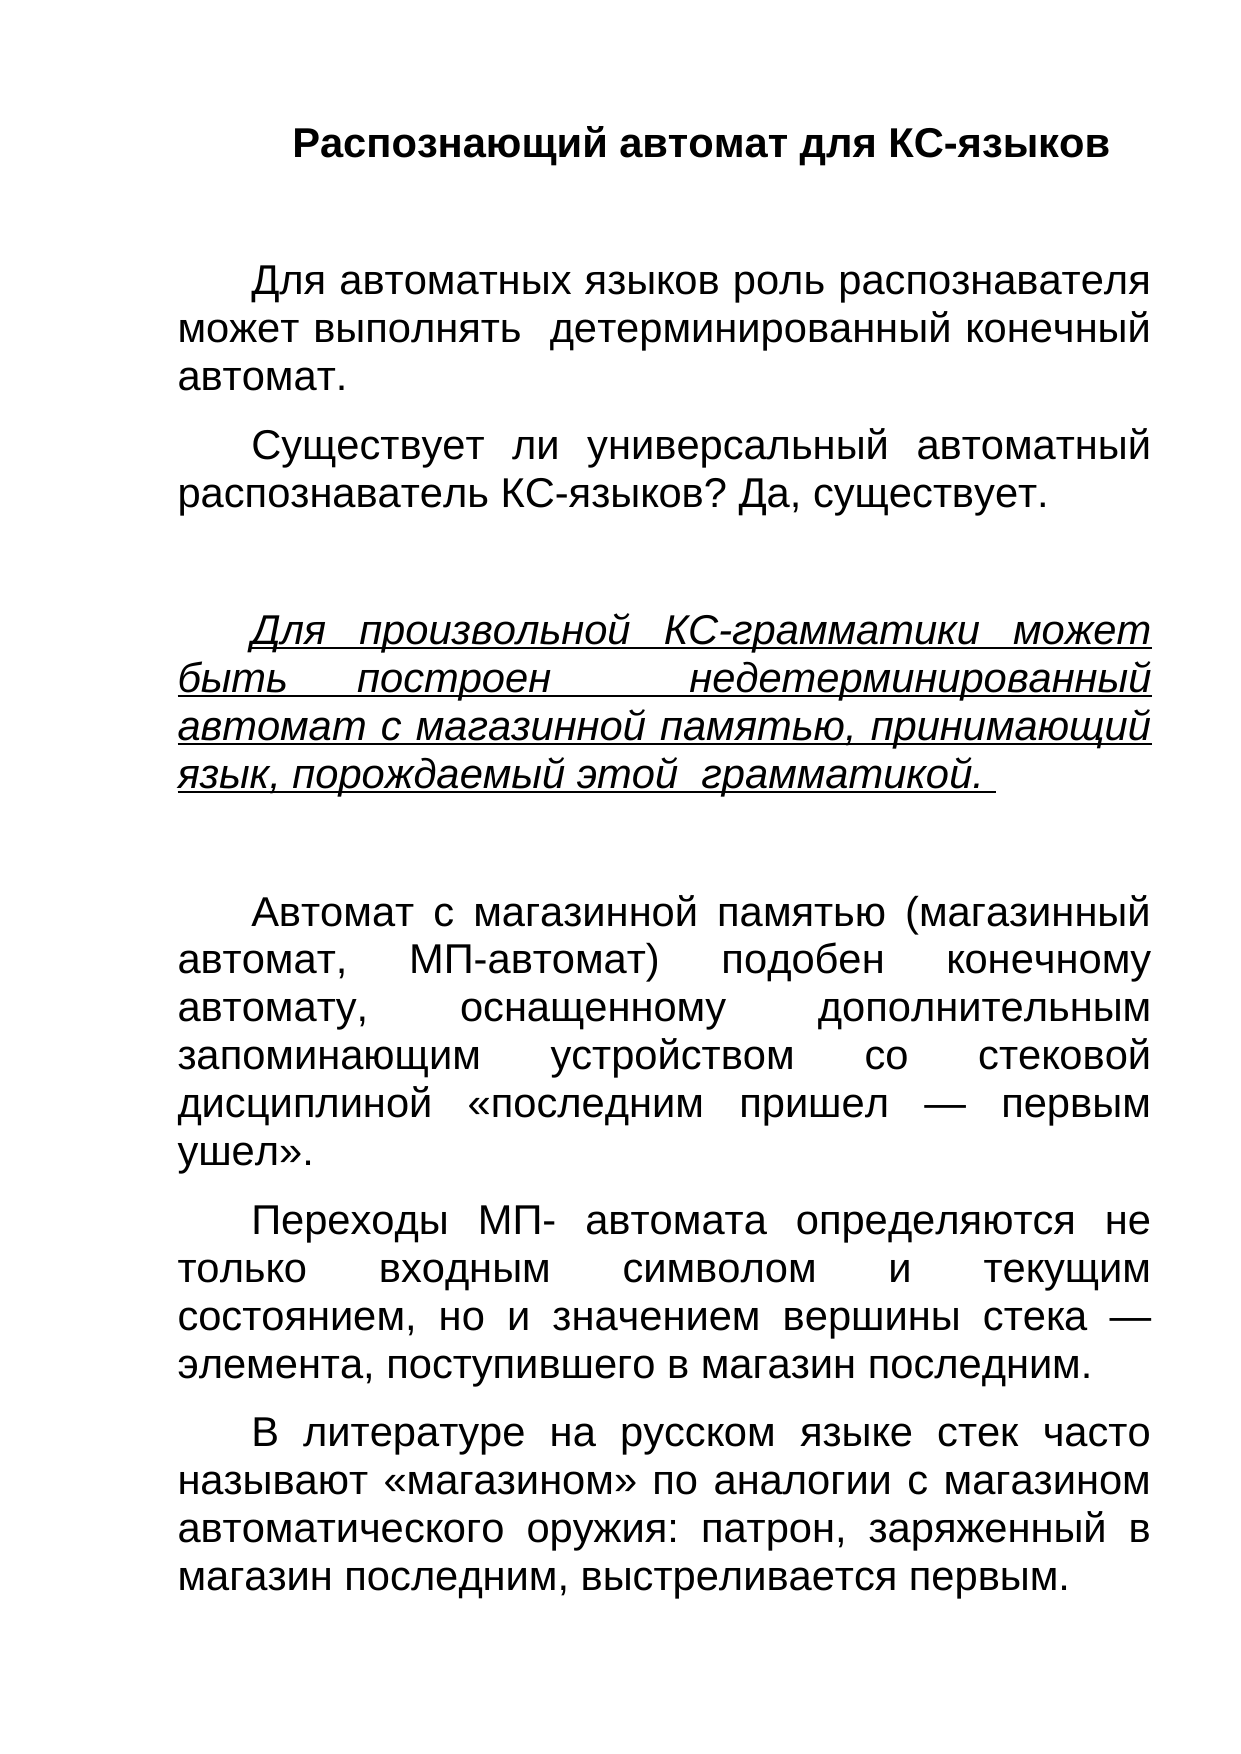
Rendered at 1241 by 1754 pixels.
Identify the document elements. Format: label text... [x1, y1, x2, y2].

text Для произвольной КС-грамматики может быть построен недетерминированный автомат с магазинной памятью, принимающий язык, порождаемый этой грамматикой. [177, 744, 1152, 797]
text Для автоматных языков роль распознавателя может выполнять детерминированный конечный автомат. [177, 256, 1152, 399]
text В литературе на русском языке стек часто называют «магазином» по аналогии с магазином автоматического оружия: патрон, заряженный в магазин последним, выстреливается первым. [177, 1408, 1152, 1599]
text Для произвольной КС-грамматики может быть построен недетерминированный автомат с магазинной памятью, принимающий язык, порождаемый этой грамматикой. [177, 696, 1152, 743]
text Существует ли универсальный автоматный распознаватель КС-языков? Да, существует. [177, 420, 1152, 516]
text Переходы МП- автомата определяются не только входным символом и текущим состоянием, но и значением вершины стека — элемента, поступившего в магазин последним. [177, 1195, 1152, 1387]
text Распознающий автомат для КС-языков [177, 118, 1152, 166]
text Автомат с магазинной памятью (магазинный автомат, МП-автомат) подобен конечному автомату, оснащенному дополнительным запоминающим устройством со стековой дисциплиной «последним пришел — первым ушел». [177, 887, 1152, 1174]
text Для произвольной КС-грамматики может быть построен недетерминированный автомат с магазинной памятью, принимающий язык, порождаемый этой грамматикой. [177, 606, 1152, 695]
